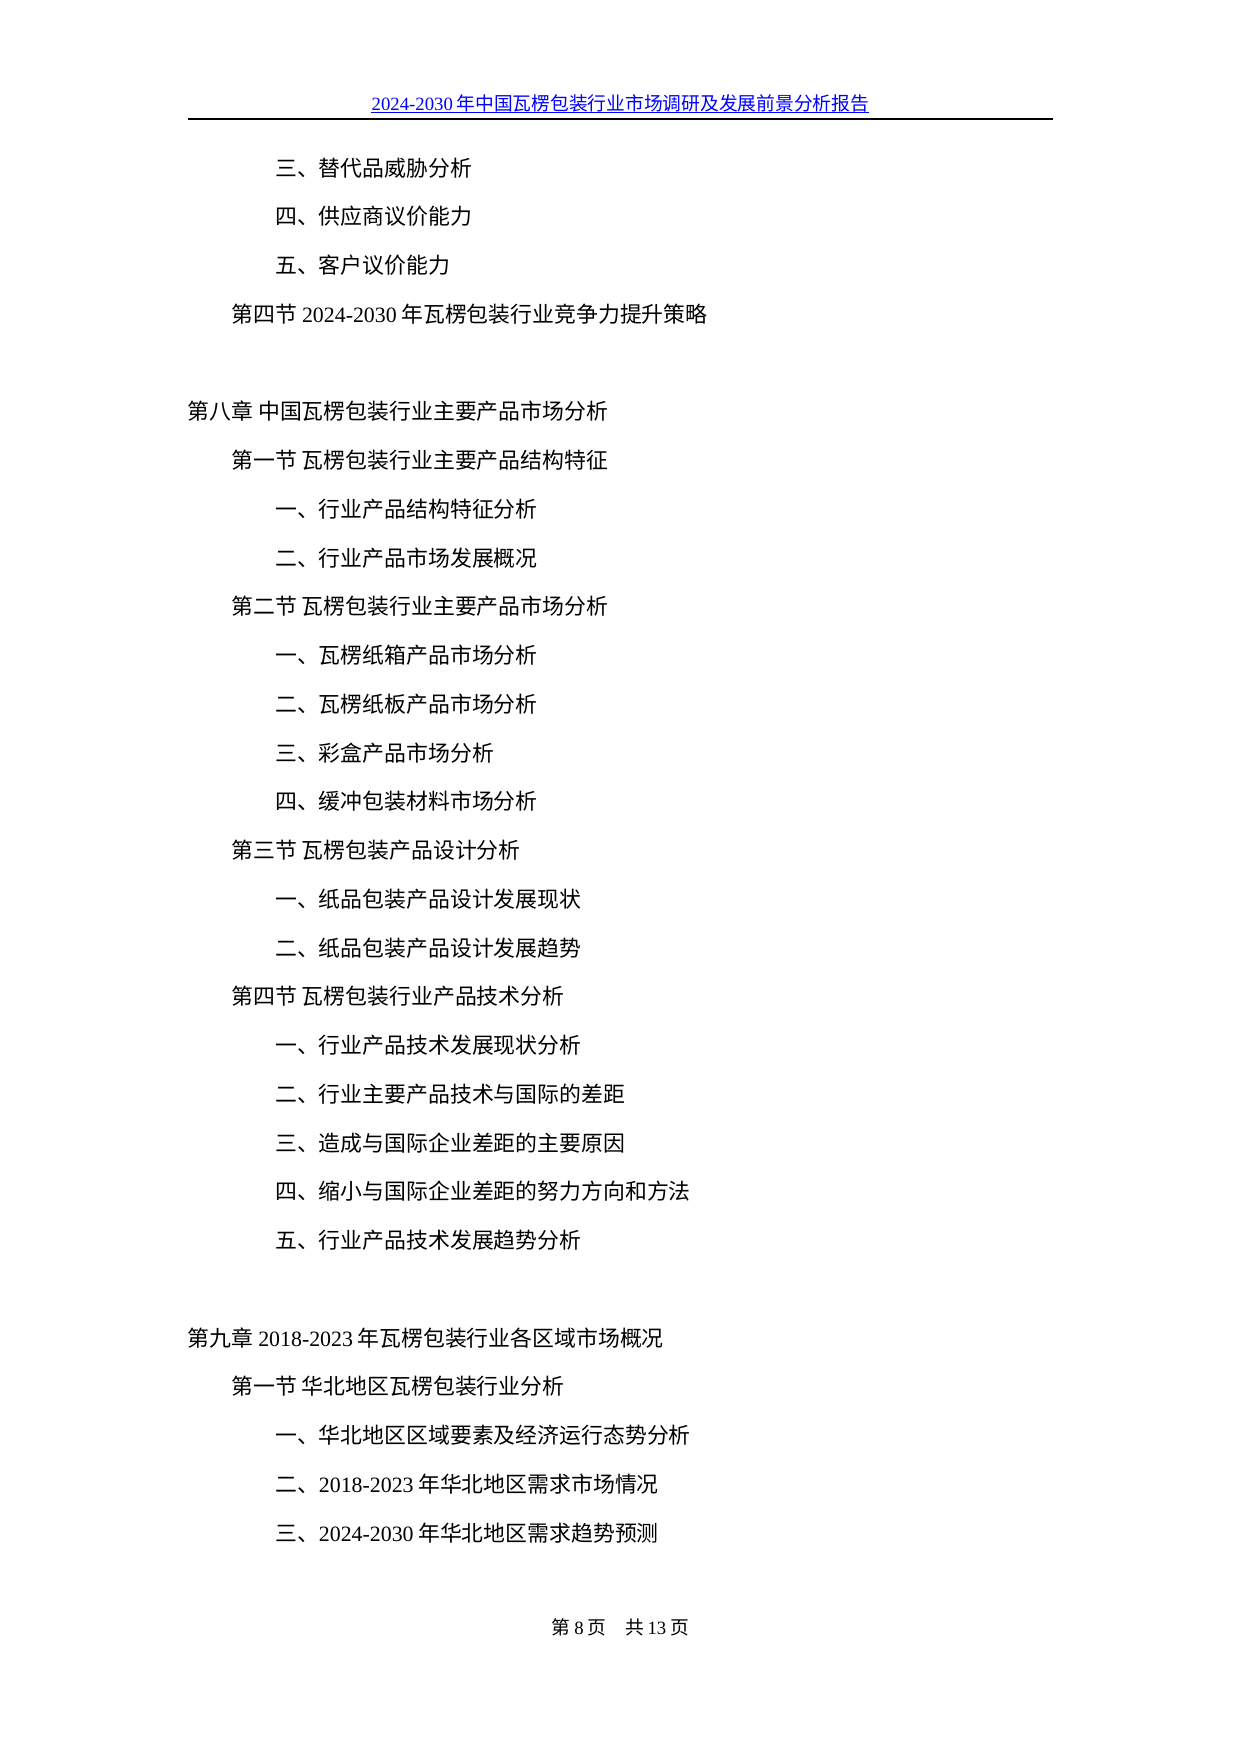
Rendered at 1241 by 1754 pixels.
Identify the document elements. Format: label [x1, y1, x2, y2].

text [187, 150, 1053, 1548]
